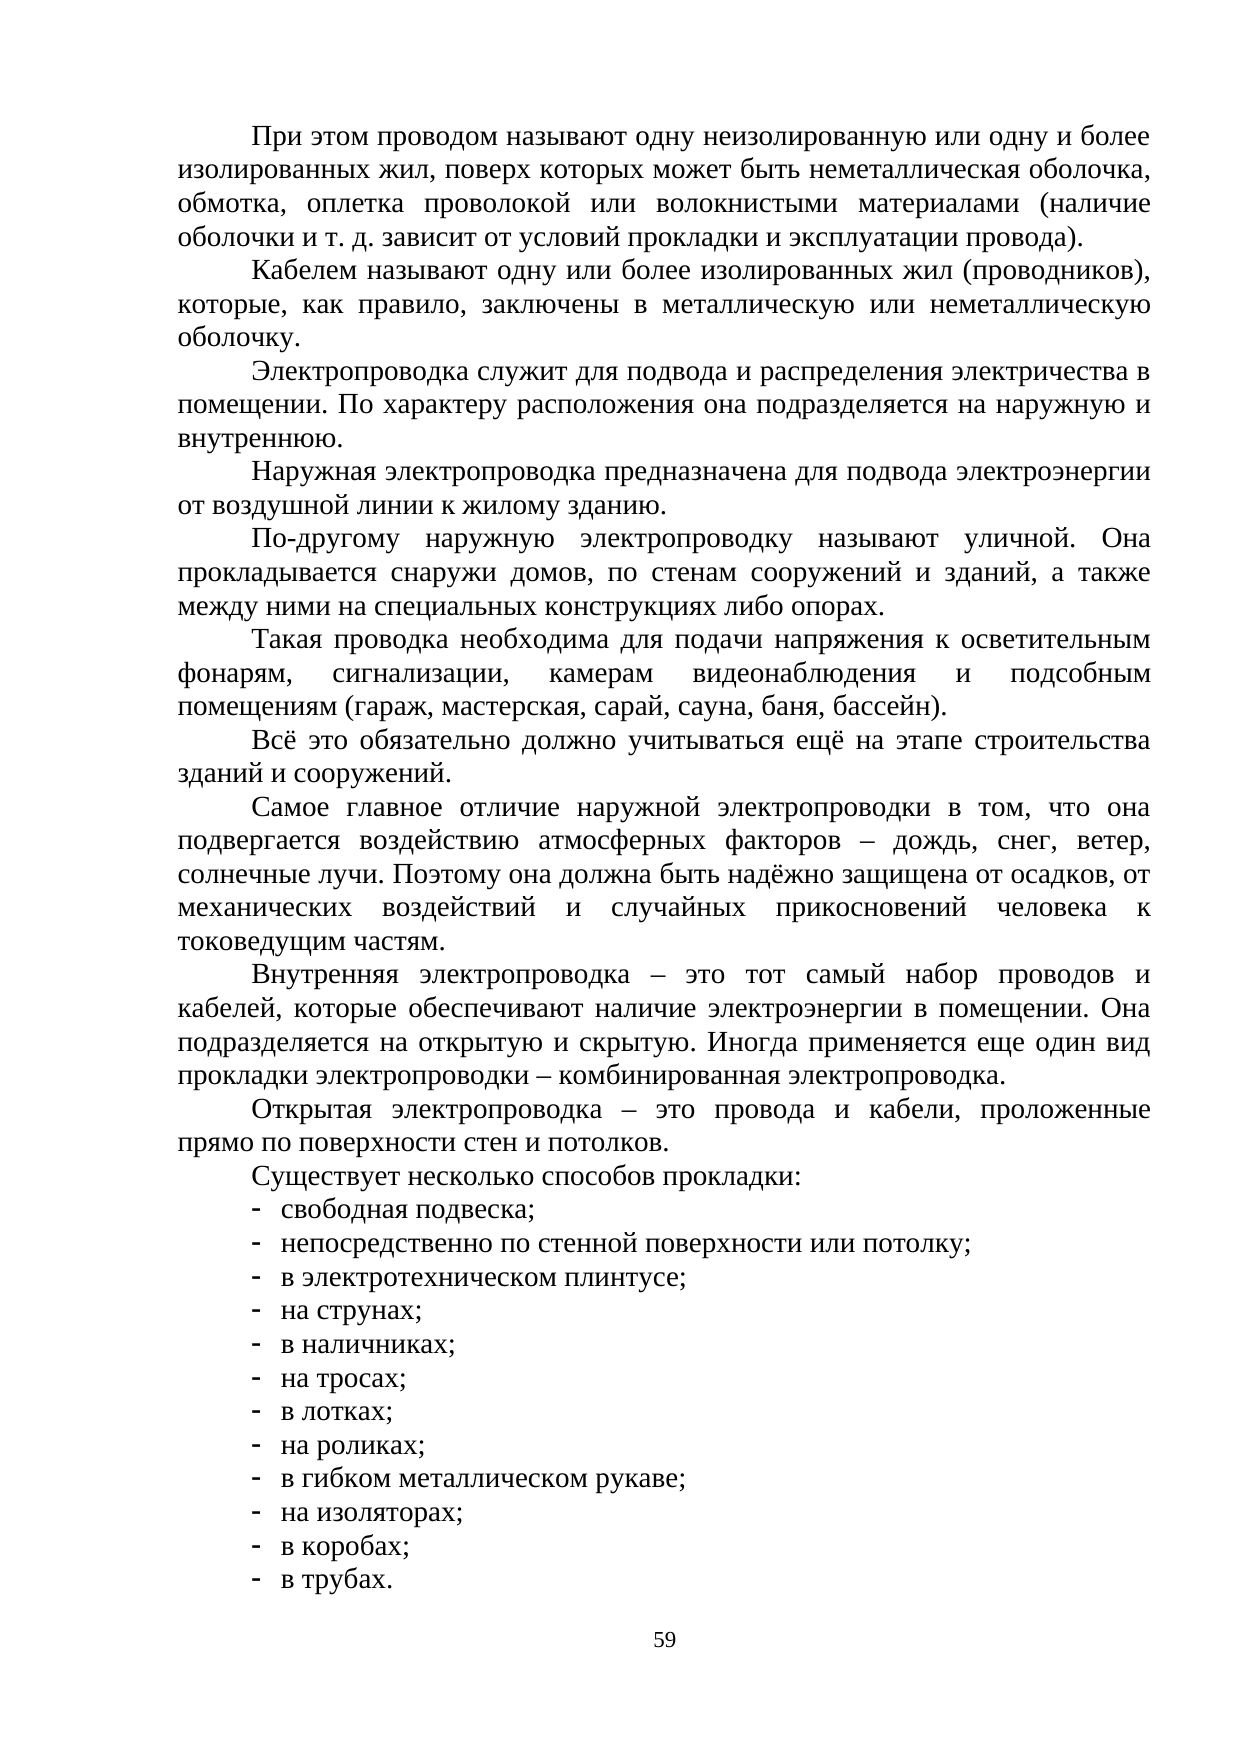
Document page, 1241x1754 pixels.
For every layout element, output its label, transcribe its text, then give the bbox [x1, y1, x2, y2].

text По-другому наружную электропроводку называют уличной. Она прокладывается снаружи домов, по стенам сооружений и зданий, а также между ними на специальных конструкциях либо опорах. [177, 521, 1152, 621]
list в наличниках; [177, 1326, 1152, 1360]
text Всё это обязательно должно учитываться ещё на этапе строительства зданий и сооружений. [177, 722, 1152, 789]
text Электропроводка служит для подвода и распределения электричества в помещении. По характеру расположения она подразделяется на наружную и внутреннюю. [177, 353, 1152, 453]
text При этом проводом называют одну неизолированную или одну и более изолированных жил, поверх которых может быть неметаллическая оболочка, обмотка, оплетка проволокой или волокнистыми материалами (наличие оболочки и т. д. зависит от условий прокладки и эксплуатации провода). [177, 118, 1152, 252]
text Внутренняя электропроводка – это тот самый набор проводов и кабелей, которые обеспечивают наличие электроэнергии в помещении. Она подразделяется на открытую и скрытую. Иногда применяется еще один вид прокладки электропроводки – комбинированная электропроводка. [177, 957, 1152, 1091]
list в гибком металлическом рукаве; [177, 1461, 1152, 1494]
list в электротехническом плинтусе; [177, 1259, 1152, 1292]
text Наружная электропроводка предназначена для подвода электроэнергии от воздушной линии к жилому зданию. [177, 453, 1152, 521]
text Открытая электропроводка – это провода и кабели, проложенные прямо по поверхности стен и потолков. [177, 1091, 1152, 1158]
list на струнах; [177, 1292, 1152, 1326]
text Самое главное отличие наружной электропроводки в том, что она подвергается воздействию атмосферных факторов – дождь, снег, ветер, солнечные лучи. Поэтому она должна быть надёжно защищена от осадков, от механических воздействий и случайных прикосновений человека к токоведущим частям. [177, 789, 1152, 957]
text Существует несколько способов прокладки: [177, 1158, 1152, 1191]
list на тросах; [177, 1360, 1152, 1393]
text Такая проводка необходима для подачи напряжения к осветительным фонарям, сигнализации, камерам видеонаблюдения и подсобным помещениям (гараж, мастерская, сарай, сауна, баня, бассейн). [177, 621, 1152, 722]
list на изоляторах; [177, 1494, 1152, 1528]
list в трубах. [177, 1562, 1152, 1595]
list свободная подвеска; [177, 1191, 1152, 1225]
list в коробах; [177, 1528, 1152, 1562]
list непосредственно по стенной поверхности или потолку; [177, 1225, 1152, 1259]
list на роликах; [177, 1427, 1152, 1461]
text Кабелем называют одну или более изолированных жил (проводников), которые, как правило, заключены в металлическую или неметаллическую оболочку. [177, 252, 1152, 353]
list в лотках; [177, 1393, 1152, 1427]
